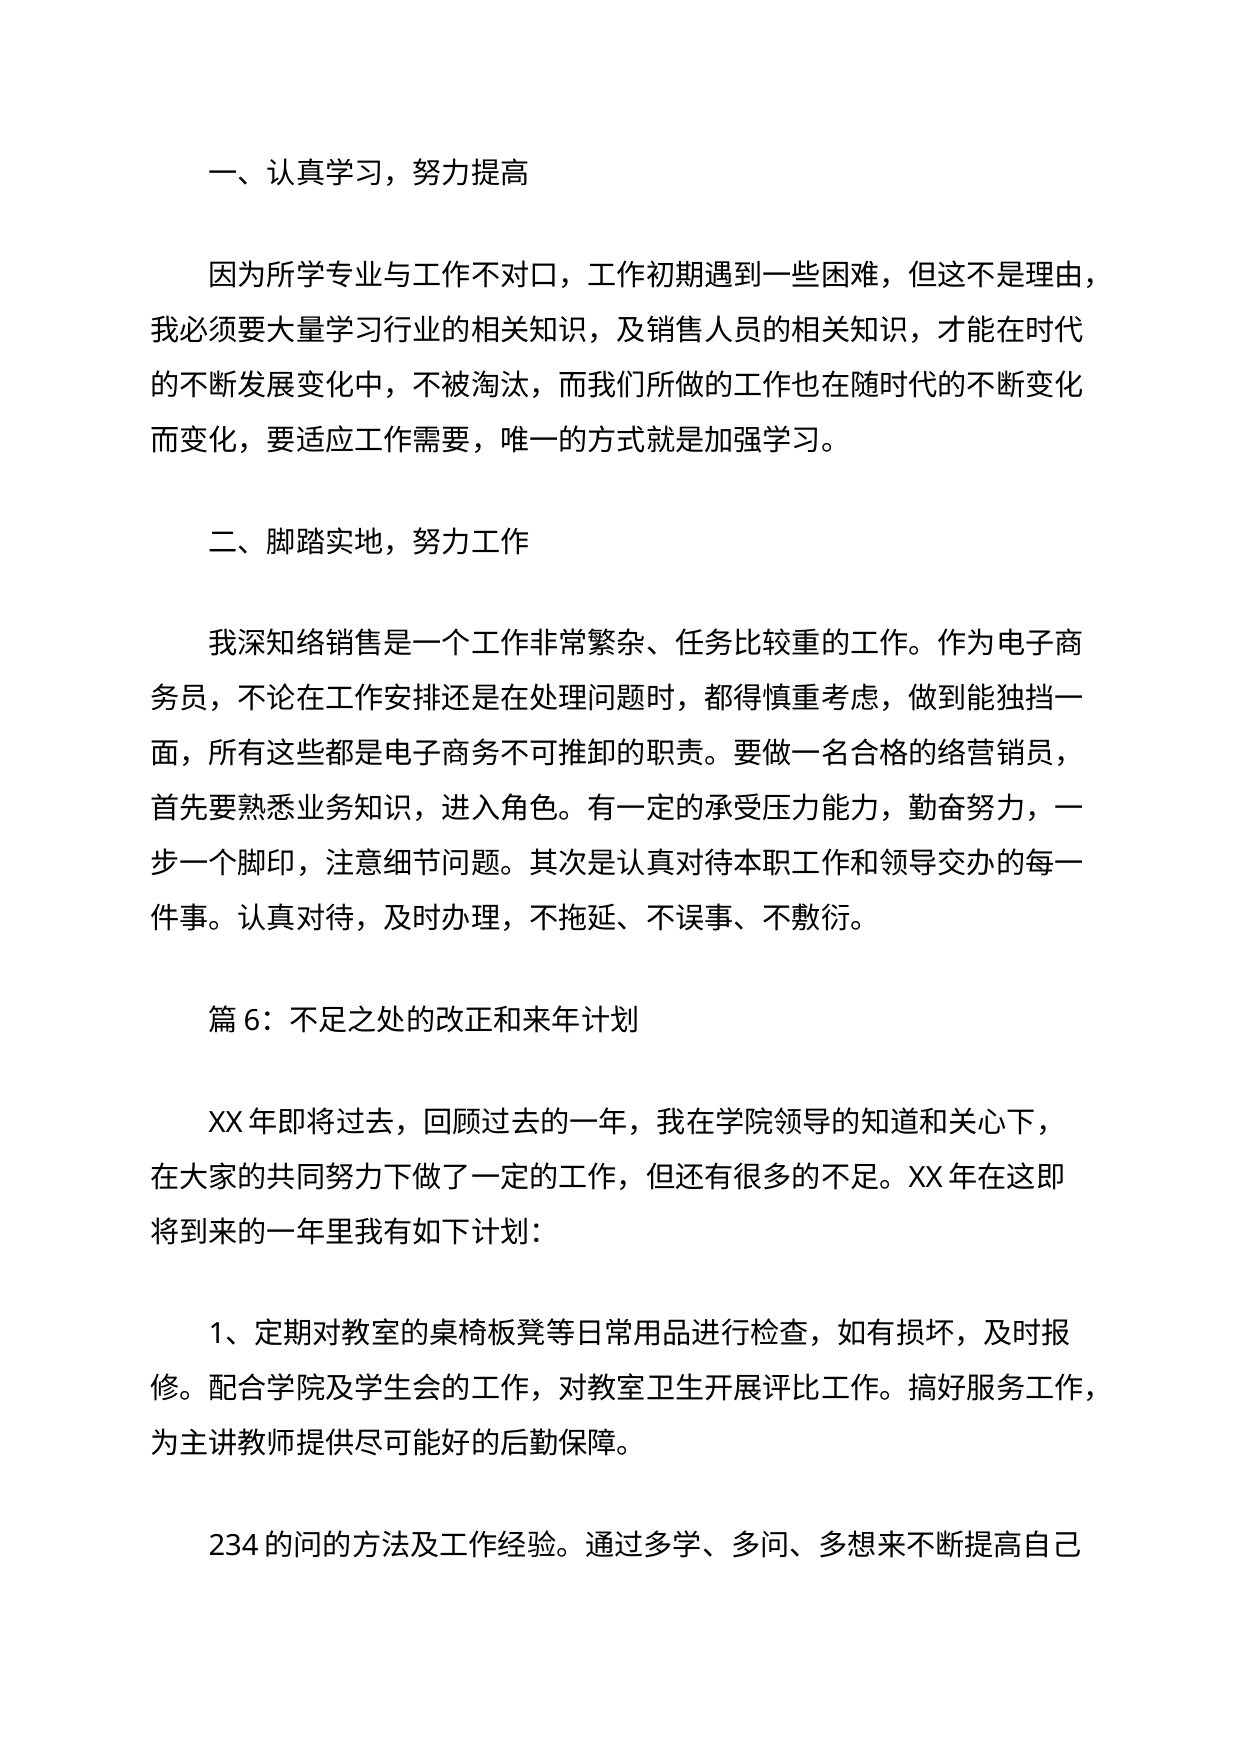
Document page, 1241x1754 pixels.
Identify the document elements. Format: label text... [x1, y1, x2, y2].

text 篇6：不足之处的改正和来年计划 [150, 996, 1090, 1039]
text 1、定期对教室的桌椅板凳等日常用品进行检查，如有损坏，及时报修。配合学院及学生会的工作，对教室卫生开展评比工作。搞好服务工作，为主讲教师提供尽可能好的后勤保障。 [150, 1310, 1090, 1462]
text 一、认真学习，努力提高 [150, 150, 1090, 192]
text 二、脚踏实地，努力工作 [150, 518, 1090, 561]
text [150, 1522, 1090, 1564]
text XX年即将过去，回顾过去的一年，我在学院领导的知道和关心下，在大家的共同努力下做了一定的工作，但还有很多的不足。XX年在这即将到来的一年里我有如下计划： [150, 1098, 1090, 1251]
text 我深知络销售是一个工作非常繁杂、任务比较重的工作。作为电子商务员，不论在工作安排还是在处理问题时，都得慎重考虑，做到能独挡一面，所有这些都是电子商务不可推卸的职责。要做一名合格的络营销员，首先要熟悉业务知识，进入角色。有一定的承受压力能力，勤奋努力，一步一个脚印，注意细节问题。其次是认真对待本职工作和领导交办的每一件事。认真对待，及时办理，不拖延、不误事、不敷衍。 [150, 620, 1090, 937]
text 因为所学专业与工作不对口，工作初期遇到一些困难，但这不是理由，我必须要大量学习行业的相关知识，及销售人员的相关知识，才能在时代的不断发展变化中，不被淘汰，而我们所做的工作也在随时代的不断变化而变化，要适应工作需要，唯一的方式就是加强学习。 [150, 252, 1090, 459]
